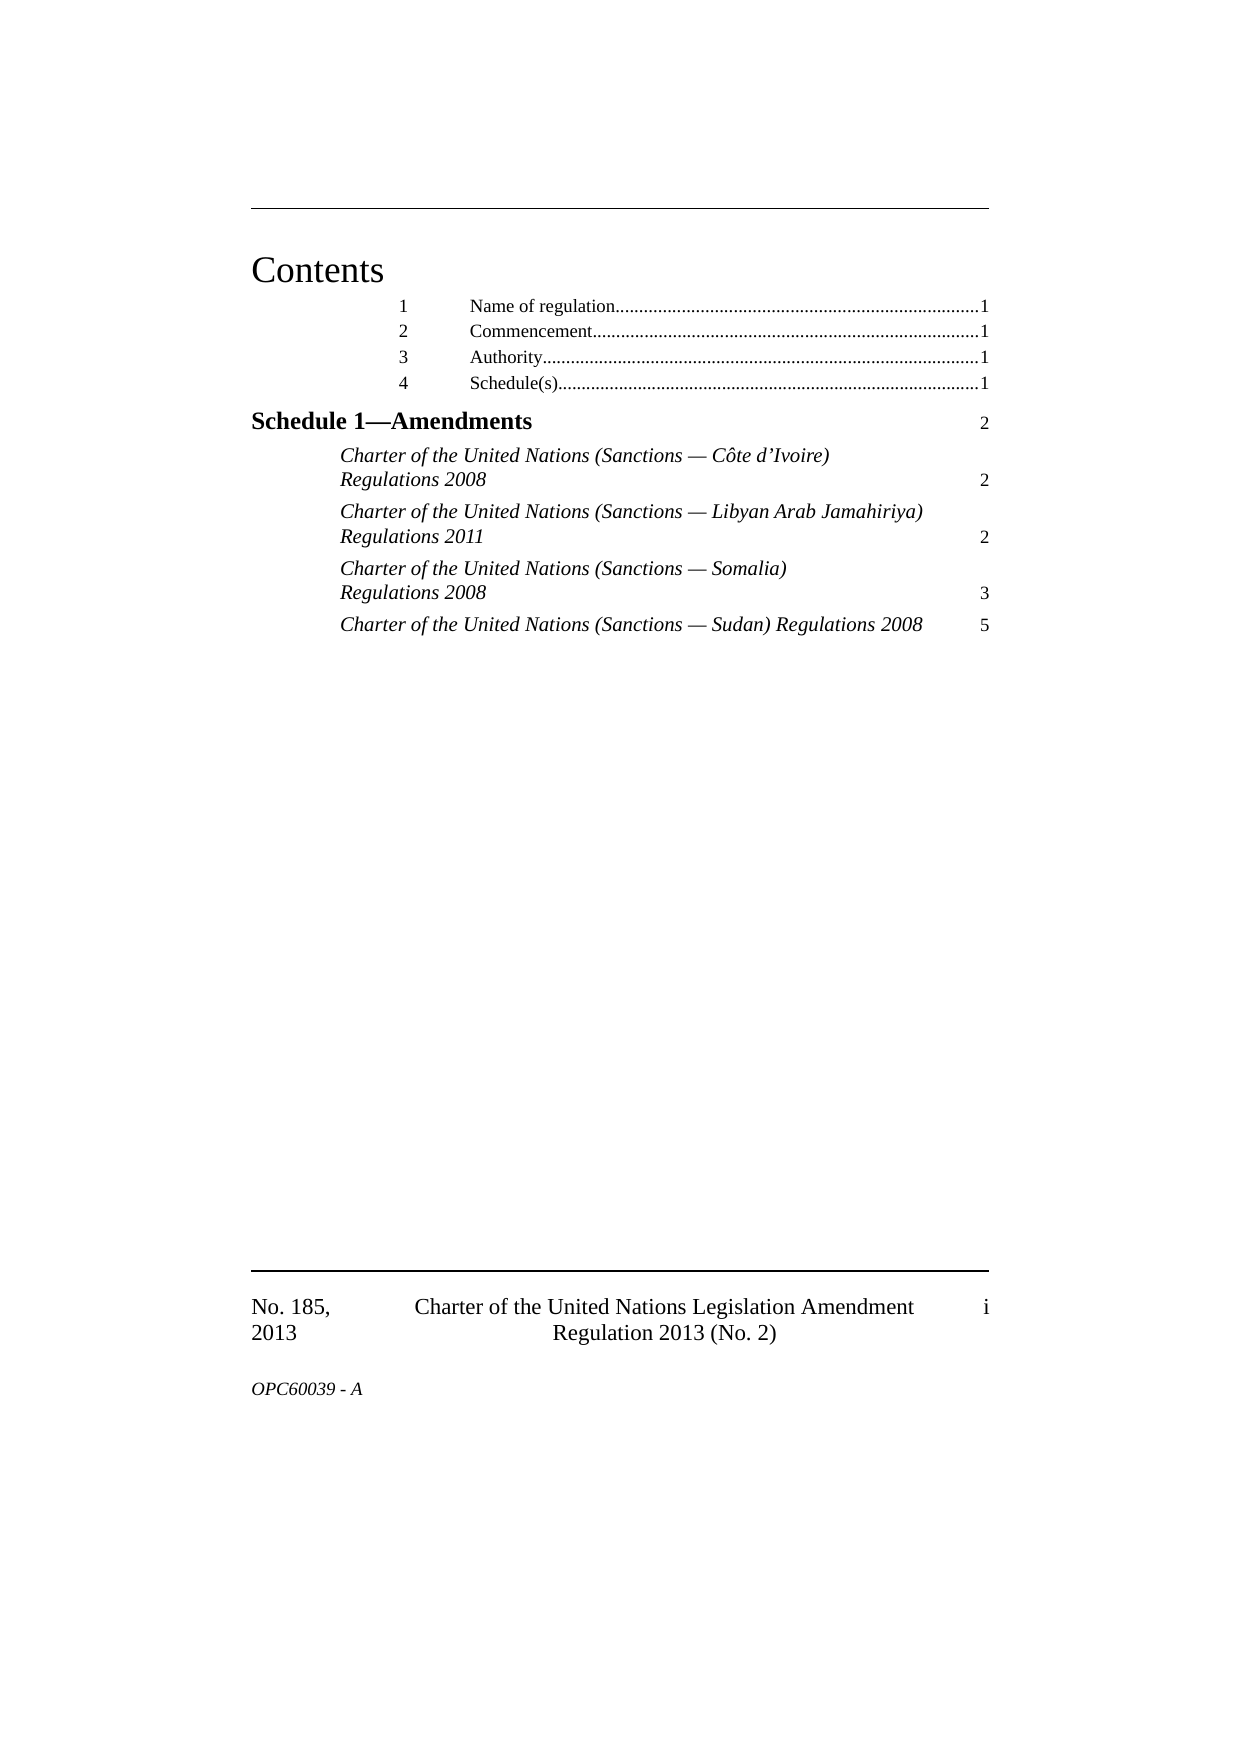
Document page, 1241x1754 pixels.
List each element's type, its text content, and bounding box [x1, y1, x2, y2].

text 3 Authority 1 [399, 346, 930, 368]
text 2 Commencement 1 [399, 320, 930, 342]
text Charter of the United Nations (Sanctions — Libyan Arab Jamahiriya) Regulations 2011 2 [340, 499, 930, 548]
text 1 Name of regulation 1 [399, 295, 930, 316]
text 4 Schedule(s) 1 [399, 372, 930, 393]
text Schedule 1—Amendments 2 [251, 406, 930, 435]
text Charter of the United Nations (Sanctions — Somalia) Regulations 2008 3 [340, 556, 930, 604]
text Charter of the United Nations (Sanctions — Sudan) Regulations 2008 5 [340, 612, 930, 636]
text Charter of the United Nations (Sanctions — Côte d’Ivoire) Regulations 2008 2 [340, 443, 930, 491]
text Contents [251, 247, 989, 291]
